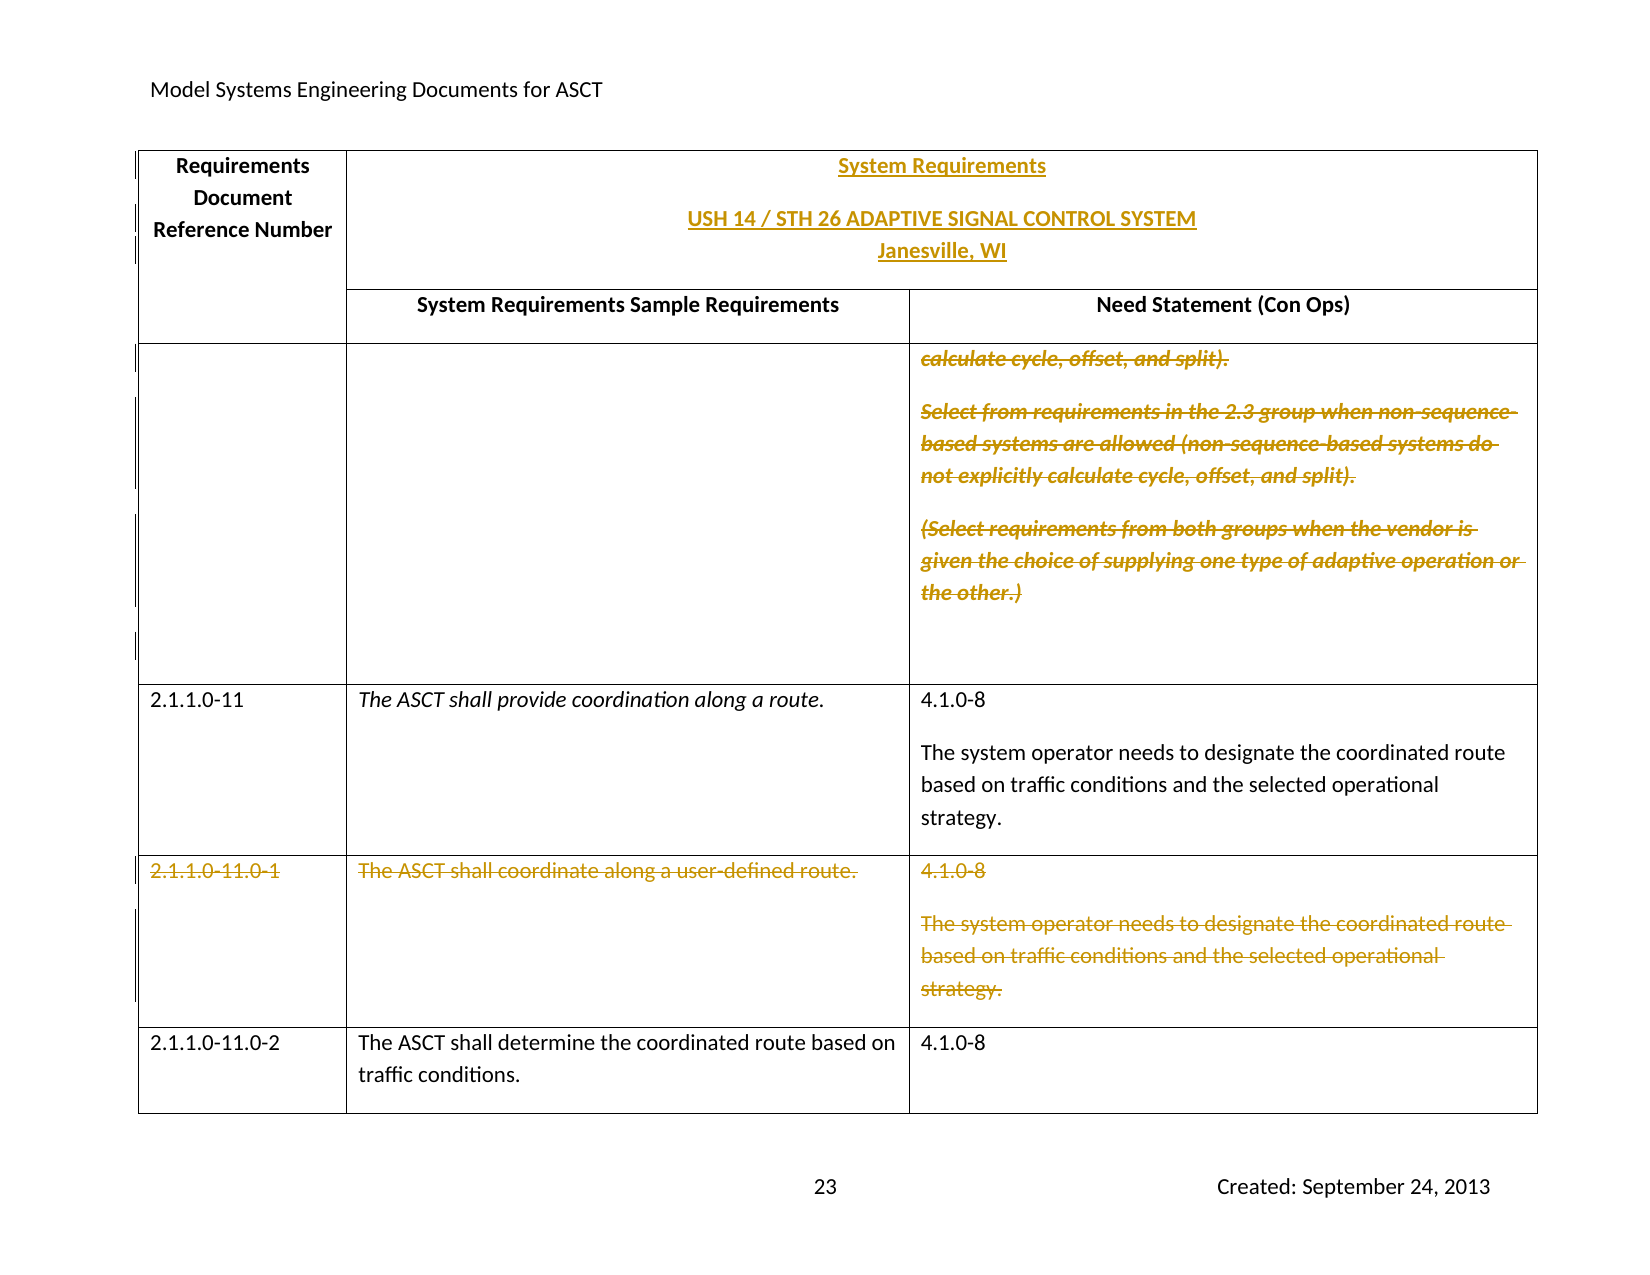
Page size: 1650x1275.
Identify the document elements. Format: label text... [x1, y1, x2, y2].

table_cell 4.1.0-8 The system operator needs to designate the coordinated route based on traffic conditions and the selected operational strategy. [910, 685, 1537, 855]
table_cell 2.1.1.0-11.0-2 [139, 1028, 346, 1112]
table_cell System Requirements Sample Requirements [347, 290, 909, 343]
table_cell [910, 1028, 1537, 1112]
table_header [347, 151, 1537, 289]
table_cell [139, 856, 346, 1027]
table_cell [910, 856, 1537, 1027]
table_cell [347, 1028, 909, 1112]
table_cell The ASCT shall provide coordination along a route. [347, 685, 909, 855]
table_cell [347, 856, 909, 1027]
table_header Requirements Document Reference Number [139, 151, 346, 343]
table_cell [347, 344, 909, 684]
table_cell Need Statement (Con Ops) [910, 290, 1537, 343]
table_cell [139, 344, 346, 684]
table_cell [910, 344, 1537, 684]
table_cell 2.1.1.0-11 [139, 685, 346, 855]
